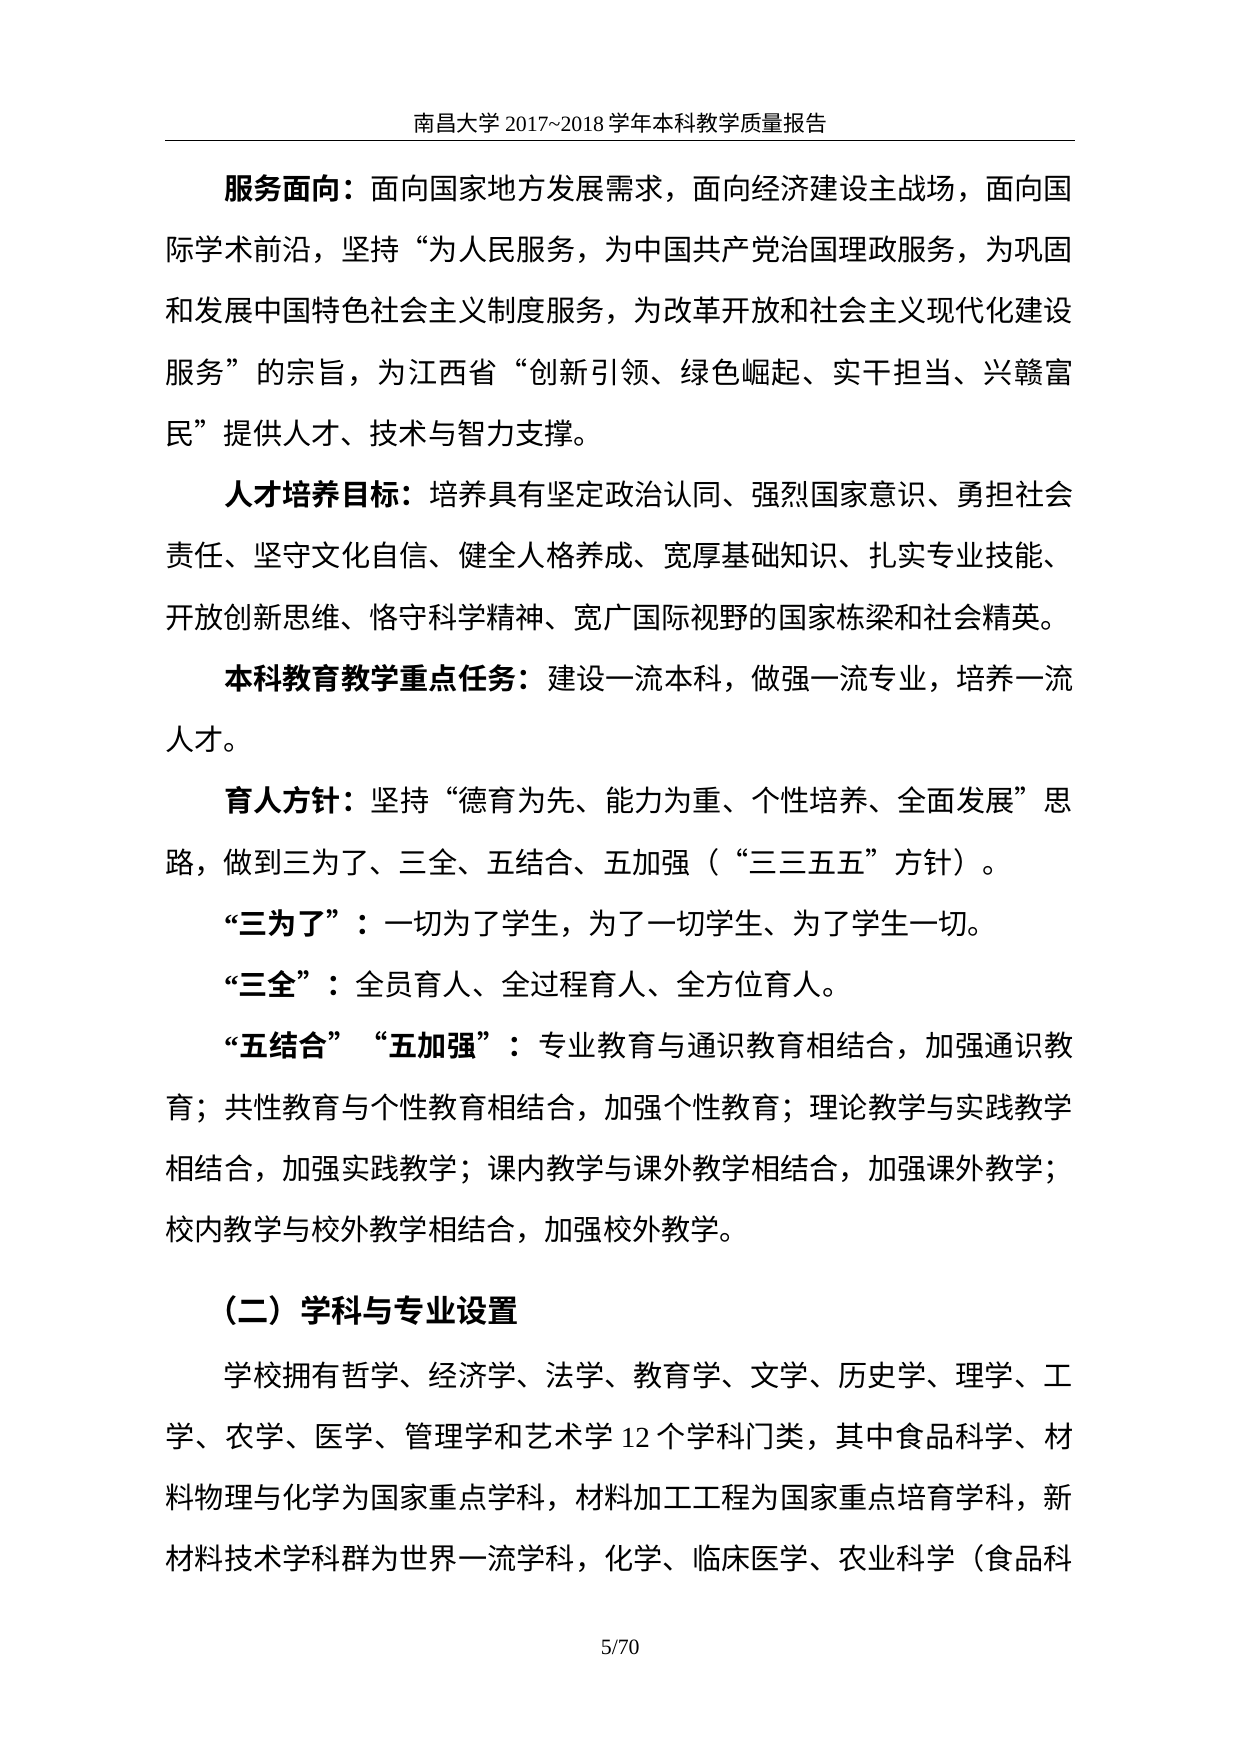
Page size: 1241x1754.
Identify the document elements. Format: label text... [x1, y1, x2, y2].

text “五结合”“五加强”：专业教育与通识教育相结合，加强通识教育；共性教育与个性教育相结合，加强个性教育；理论教学与实践教学相结合，加强实践教学；课内教学与课外教学相结合，加强课外教学；校内教学与校外教学相结合，加强校外教学。 [165, 1023, 1075, 1249]
text （二）学科与专业设置 [165, 1287, 1075, 1332]
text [165, 1352, 1075, 1578]
text “三全”：全员育人、全过程育人、全方位育人。 [165, 962, 1075, 1004]
text 服务面向：面向国家地方发展需求，面向经济建设主战场，面向国际学术前沿，坚持“为人民服务，为中国共产党治国理政服务，为巩固和发展中国特色社会主义制度服务，为改革开放和社会主义现代化建设服务”的宗旨，为江西省“创新引领、绿色崛起、实干担当、兴赣富民”提供人才、技术与智力支撑。 [165, 165, 1075, 453]
text 本科教育教学重点任务：建设一流本科，做强一流专业，培养一流人才。 [165, 655, 1075, 759]
text “三为了”：一切为了学生，为了一切学生、为了学生一切。 [165, 900, 1075, 943]
text 育人方针：坚持“德育为先、能力为重、个性培养、全面发展”思路，做到三为了、三全、五结合、五加强（“三三五五”方针）。 [165, 778, 1075, 881]
text 人才培养目标：培养具有坚定政治认同、强烈国家意识、勇担社会责任、坚守文化自信、健全人格养成、宽厚基础知识、扎实专业技能、开放创新思维、恪守科学精神、宽广国际视野的国家栋梁和社会精英。 [165, 472, 1075, 636]
